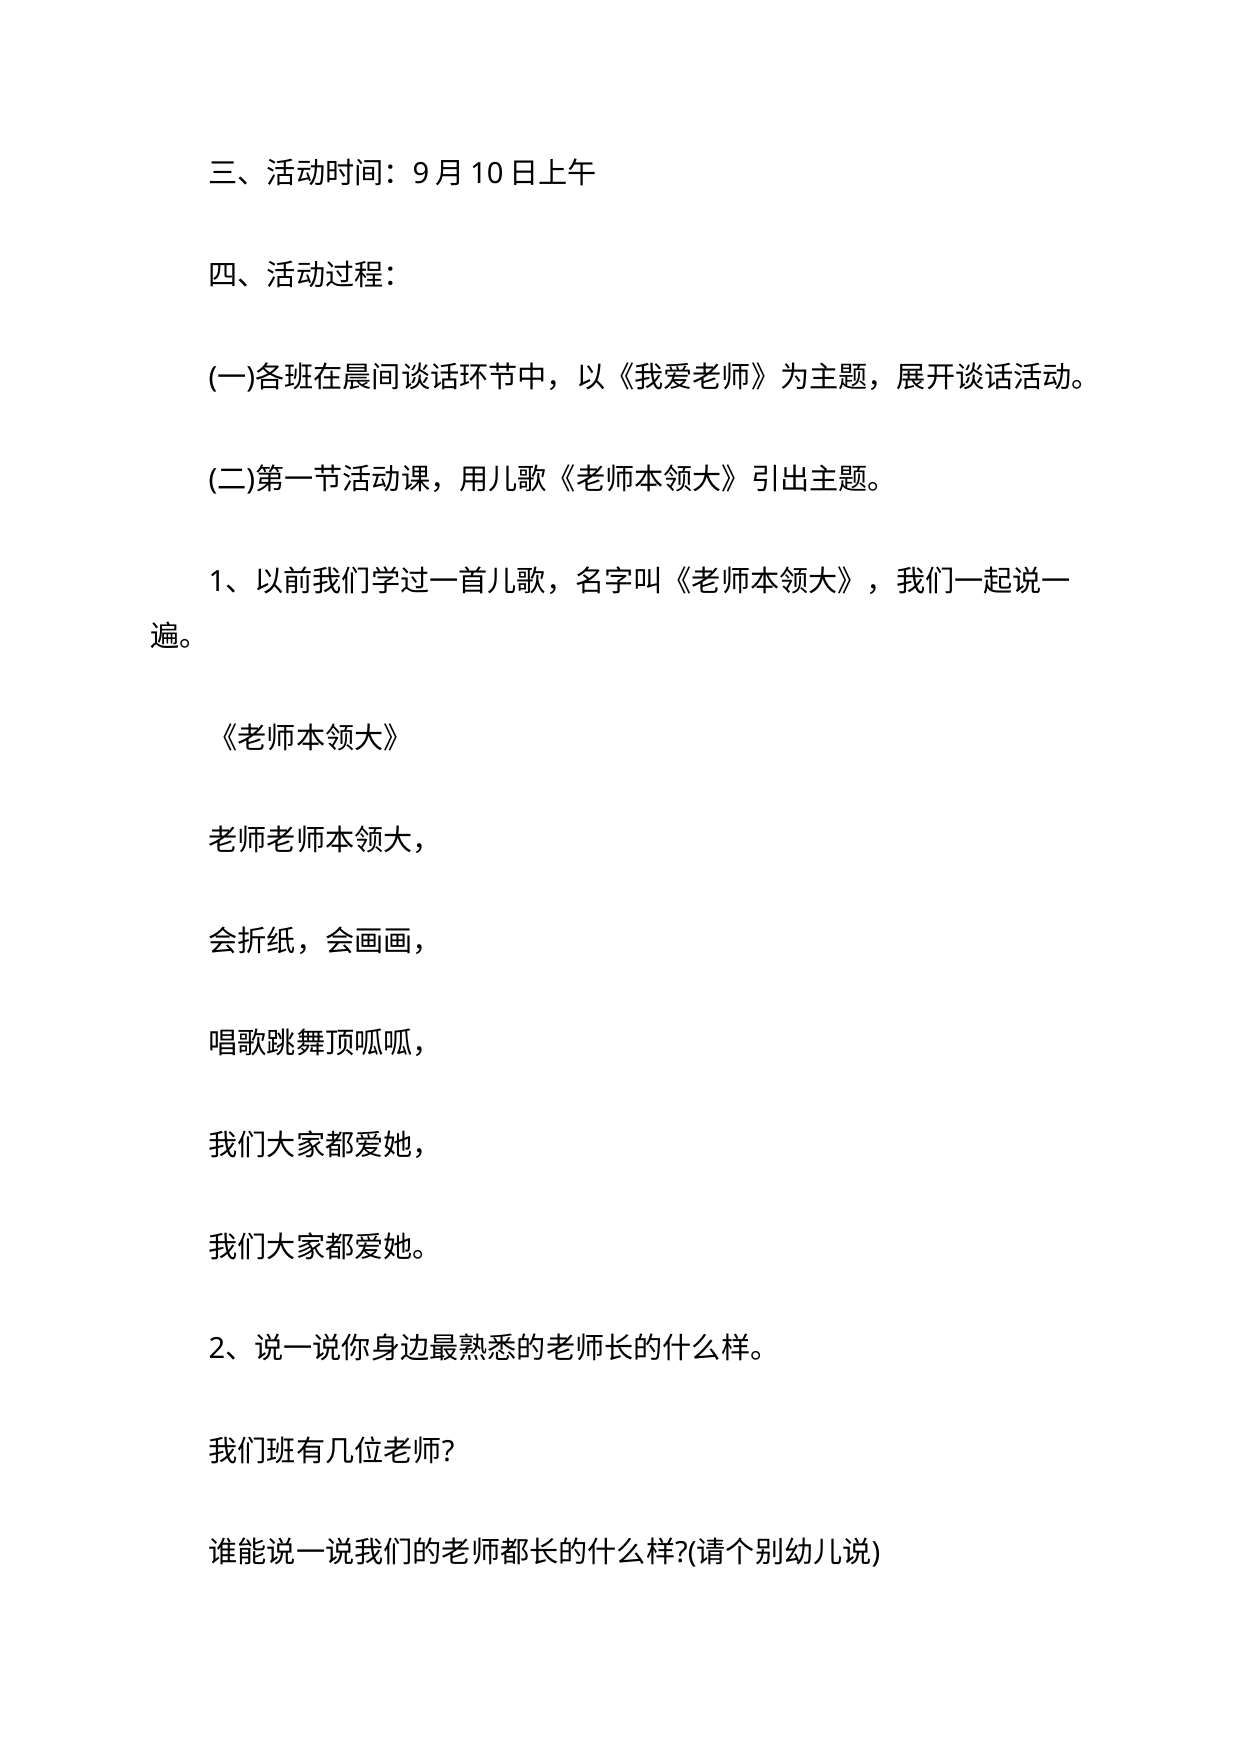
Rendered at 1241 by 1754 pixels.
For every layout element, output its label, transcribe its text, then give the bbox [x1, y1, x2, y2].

text (一)各班在晨间谈话环节中，以《我爱老师》为主题，展开谈话活动。 [150, 354, 1090, 396]
text 我们大家都爱她， [150, 1122, 1090, 1164]
text 谁能说一说我们的老师都长的什么样?(请个别幼儿说) [150, 1529, 1090, 1571]
text 1、以前我们学过一首儿歌，名字叫《老师本领大》，我们一起说一遍。 [150, 558, 1090, 655]
text 唱歌跳舞顶呱呱， [150, 1020, 1090, 1062]
text 四、活动过程： [150, 252, 1090, 294]
text 我们大家都爱她。 [150, 1223, 1090, 1266]
text 我们班有几位老师? [150, 1427, 1090, 1469]
text 《老师本领大》 [150, 714, 1090, 757]
text 2、说一说你身边最熟悉的老师长的什么样。 [150, 1325, 1090, 1367]
text 会折纸，会画画， [150, 918, 1090, 960]
text 三、活动时间：9月10日上午 [150, 150, 1090, 192]
text 老师老师本领大， [150, 816, 1090, 858]
text (二)第一节活动课，用儿歌《老师本领大》引出主题。 [150, 456, 1090, 498]
